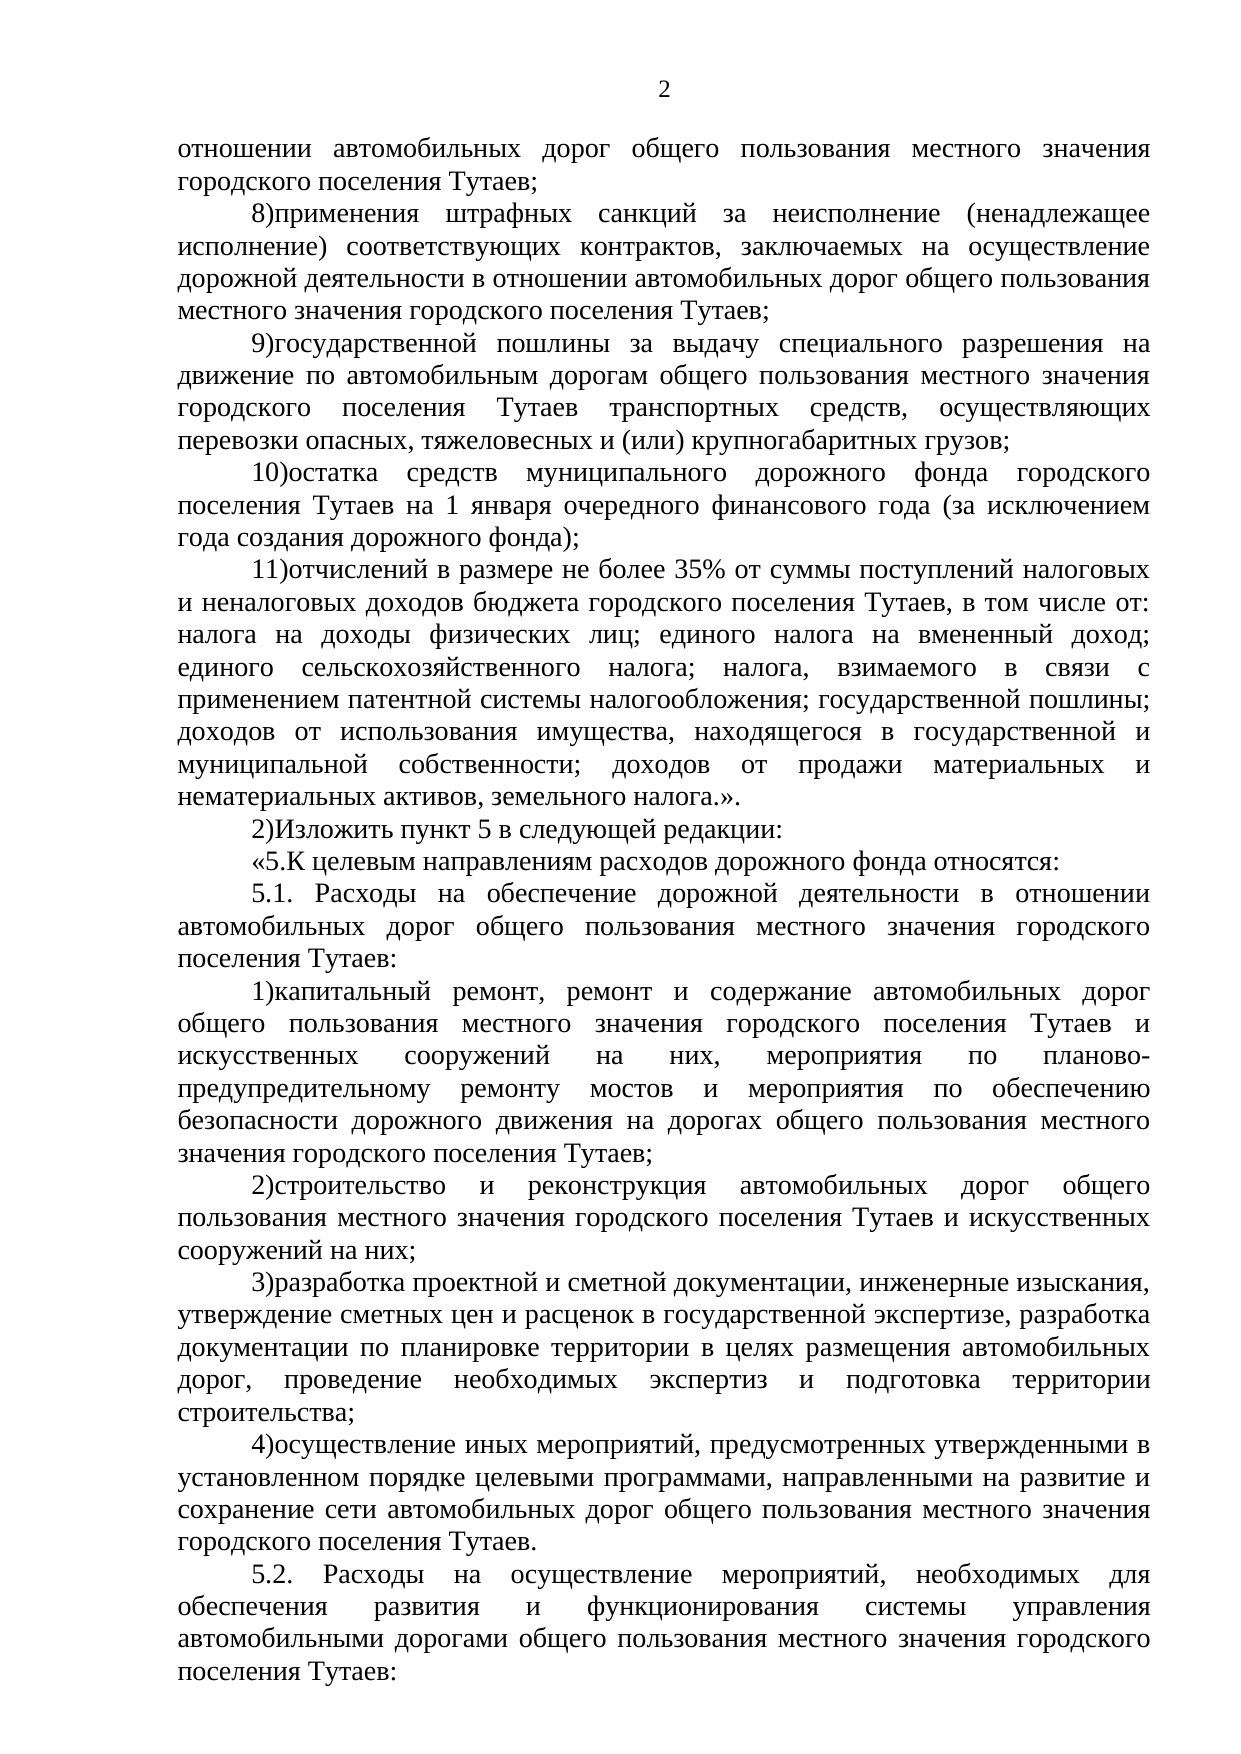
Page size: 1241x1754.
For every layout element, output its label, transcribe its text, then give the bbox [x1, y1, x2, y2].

text 1)капитальный ремонт, ремонт и содержание автомобильных дорог общего пользования местного значения городского поселения Тутаев и искусственных сооружений на них, мероприятия по планово-предупредительному ремонту мостов и мероприятия по обеспечению безопасности дорожного движения на дорогах общего пользования местного значения городского поселения Тутаев; [177, 974, 1152, 1168]
text 5.2. Расходы на осуществление мероприятий, необходимых для обеспечения развития и функционирования системы управления автомобильными дорогами общего пользования местного значения городского поселения Тутаев: [177, 1557, 1152, 1686]
text 11)отчислений в размере не более 35% от суммы поступлений налоговых и неналоговых доходов бюджета городского поселения Тутаев, в том числе от: налога на доходы физических лиц; единого налога на вмененный доход; единого сельскохозяйственного налога; налога, взимаемого в связи с применением патентной системы налогообложения; государственной пошлины; доходов от использования имущества, находящегося в государственной и муниципальной собственности; доходов от продажи материальных и нематериальных активов, земельного налога.». [177, 552, 1152, 812]
text 3)разработка проектной и сметной документации, инженерные изыскания, утверждение сметных цен и расценок в государственной экспертизе, разработка документации по планировке территории в целях размещения автомобильных дорог, проведение необходимых экспертиз и подготовка территории строительства; [177, 1265, 1152, 1427]
text «5.К целевым направлениям расходов дорожного фонда относятся: [177, 844, 1152, 876]
text 10)остатка средств муниципального дорожного фонда городского поселения Тутаев на 1 января очередного финансового года (за исключением года создания дорожного фонда); [177, 455, 1152, 552]
text 9)государственной пошлины за выдачу специального разрешения на движение по автомобильным дорогам общего пользования местного значения городского поселения Тутаев транспортных средств, осуществляющих перевозки опасных, тяжеловесных и (или) крупногабаритных грузов; [177, 326, 1152, 455]
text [177, 131, 1152, 196]
text 4)осуществление иных мероприятий, предусмотренных утвержденными в установленном порядке целевыми программами, направленными на развитие и сохранение сети автомобильных дорог общего пользования местного значения городского поселения Тутаев. [177, 1427, 1152, 1557]
text 2)строительство и реконструкция автомобильных дорог общего пользования местного значения городского поселения Тутаев и искусственных сооружений на них; [177, 1168, 1152, 1265]
text 8)применения штрафных санкций за неисполнение (ненадлежащее исполнение) соответствующих контрактов, заключаемых на осуществление дорожной деятельности в отношении автомобильных дорог общего пользования местного значения городского поселения Тутаев; [177, 196, 1152, 326]
text 2)Изложить пункт 5 в следующей редакции: [177, 812, 1152, 844]
text 5.1. Расходы на обеспечение дорожной деятельности в отношении автомобильных дорог общего пользования местного значения городского поселения Тутаев: [177, 876, 1152, 974]
